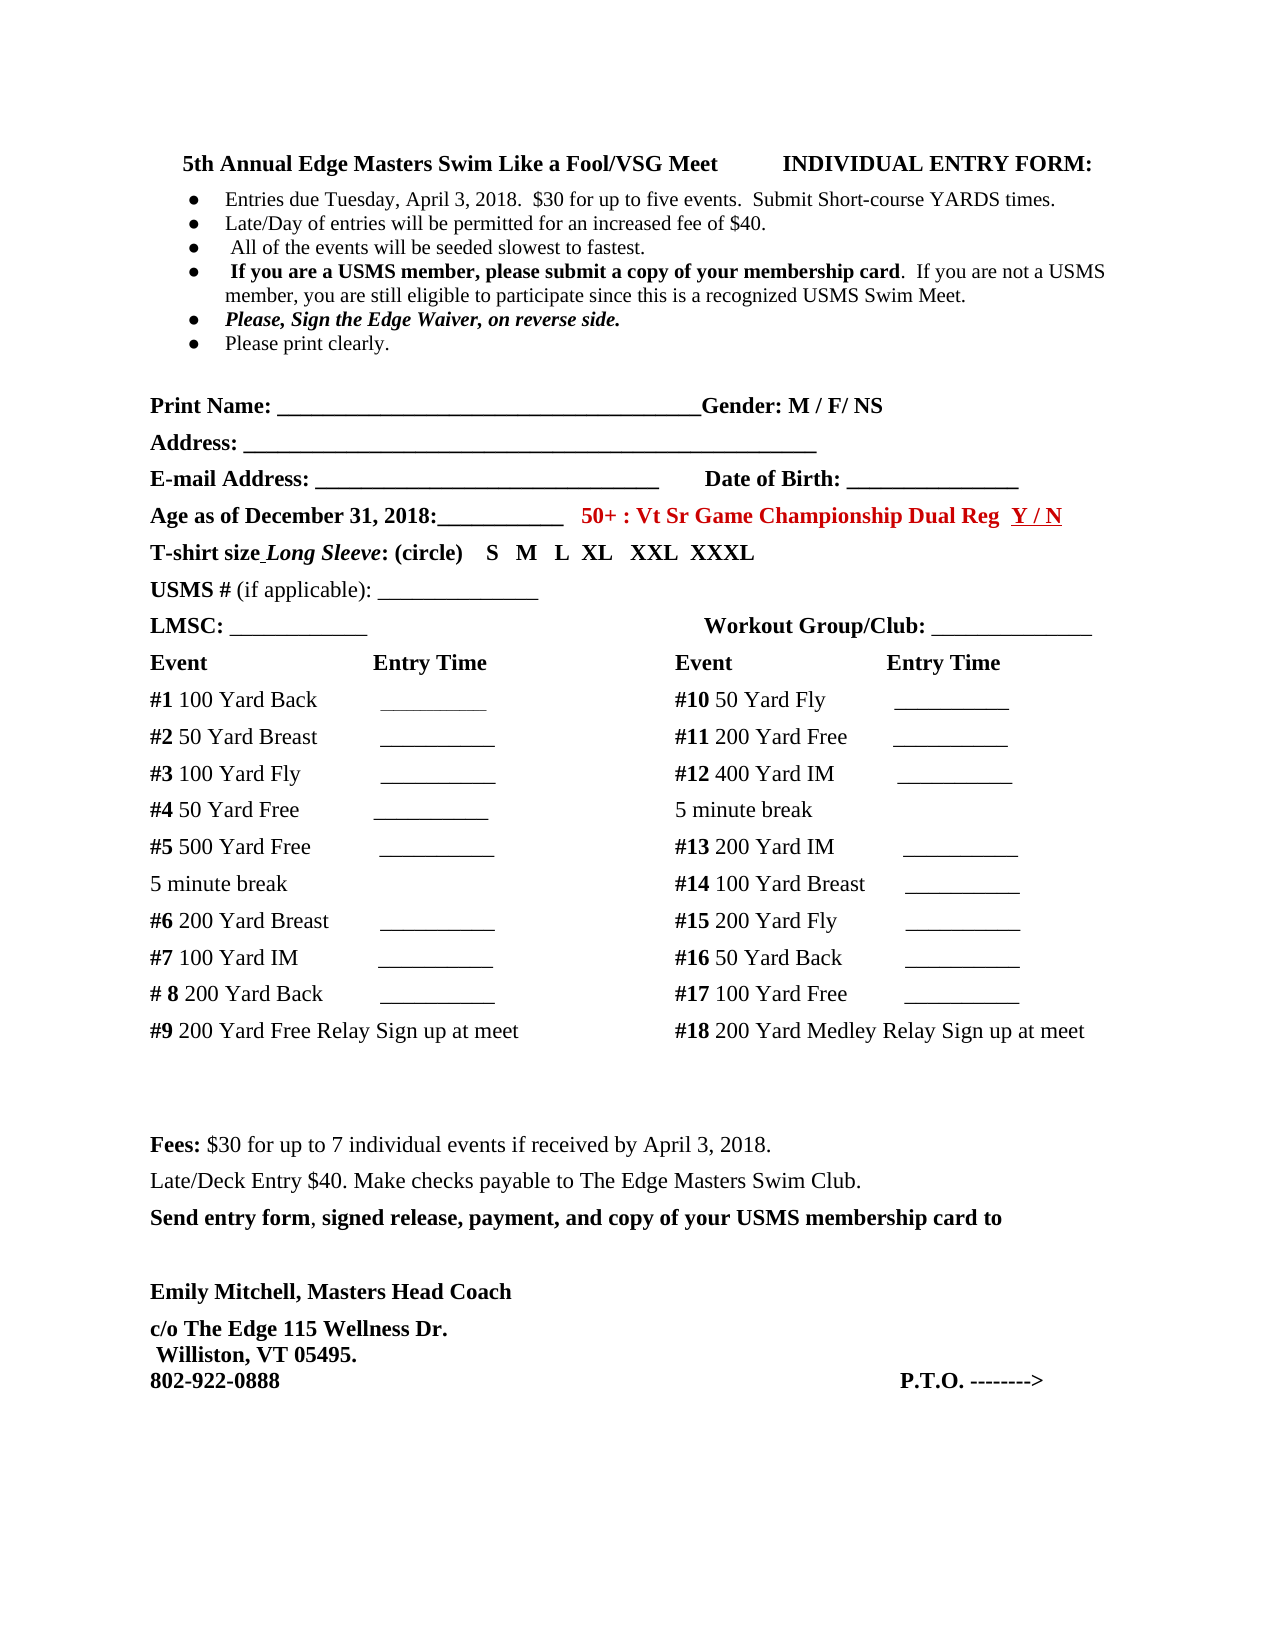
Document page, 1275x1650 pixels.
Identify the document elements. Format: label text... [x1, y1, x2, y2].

text #4 50 Yard Free __________ [150, 796, 600, 823]
text Address: __________________________________________________ [150, 429, 1125, 455]
text 5th Annual Edge Masters Swim Like a Fool/VSG Meet INDIVIDUAL ENTRY FORM: [150, 150, 1125, 176]
text E-mail Address: ______________________________ Date of Birth: _______________ [150, 466, 1125, 492]
text Age as of December 31, 2018:___________ 50+ : Vt Sr Game Championship Dual Reg Y / N [150, 502, 1125, 529]
text #11 200 Yard Free __________ [675, 723, 1125, 749]
text Send entry form, signed release, payment, and copy of your USMS membership card to [150, 1204, 1125, 1231]
text #16 50 Yard Back __________ [675, 943, 1125, 970]
text Fees: $30 for up to 7 individual events if received by April 3, 2018. [150, 1131, 1125, 1157]
list Please, Sign the Edge Waiver, on reverse side. [187, 307, 1125, 331]
list Late/Day of entries will be permitted for an increased fee of $40. [187, 211, 1125, 235]
text Event Entry Time [675, 649, 1125, 676]
text Williston, VT 05495. [150, 1341, 1125, 1367]
text #1 100 Yard Back ________________ [150, 686, 600, 712]
text Print Name: _____________________________________Gender: M / F/ NS [150, 392, 1125, 418]
text c/o The Edge 115 Wellness Dr. [150, 1314, 1125, 1341]
list Please print clearly. [187, 331, 1125, 355]
text 5 minute break [675, 796, 1125, 823]
text Event Entry Time [150, 649, 600, 676]
text #9 200 Yard Free Relay Sign up at meet [150, 1017, 600, 1043]
list If you are a USMS member, please submit a copy of your membership card. If you are not a USMS member, you are still eligible to participate since this is a recognized USMS Swim Meet. [187, 259, 1125, 307]
text #5 500 Yard Free __________ [150, 833, 600, 859]
text #10 50 Yard Fly __________ [675, 686, 1125, 712]
text #13 200 Yard IM __________ [675, 833, 1125, 859]
list All of the events will be seeded slowest to fastest. [187, 235, 1125, 259]
text #7 100 Yard IM __________ [150, 943, 600, 970]
list Entries due Tuesday, April 3, 2018. $30 for up to five events. Submit Short-course YARDS times. [187, 187, 1125, 211]
text LMSC: ____________ Workout Group/Club: ______________ [150, 613, 1125, 639]
text USMS # (if applicable): ______________ [150, 576, 1125, 602]
text 5 minute break [150, 870, 600, 896]
text #17 100 Yard Free __________ [675, 980, 1125, 1007]
text #6 200 Yard Breast __________ [150, 907, 600, 933]
text T-shirt size Long Sleeve: (circle) S M L XL XXL XXXL [150, 539, 1125, 565]
text #14 100 Yard Breast __________ [675, 870, 1125, 896]
text Emily Mitchell, Masters Head Coach [150, 1278, 1125, 1304]
text Late/Deck Entry $40. Make checks payable to The Edge Masters Swim Club. [150, 1167, 1125, 1194]
text #2 50 Yard Breast __________ [150, 723, 600, 749]
text #3 100 Yard Fly __________ [150, 760, 600, 786]
text # 8 200 Yard Back __________ [150, 980, 600, 1007]
text 802-922-0888 P.T.O. --------> [150, 1367, 1125, 1394]
text #12 400 Yard IM __________ [675, 760, 1125, 786]
text #15 200 Yard Fly __________ [675, 907, 1125, 933]
text #18 200 Yard Medley Relay Sign up at meet [675, 1017, 1125, 1043]
